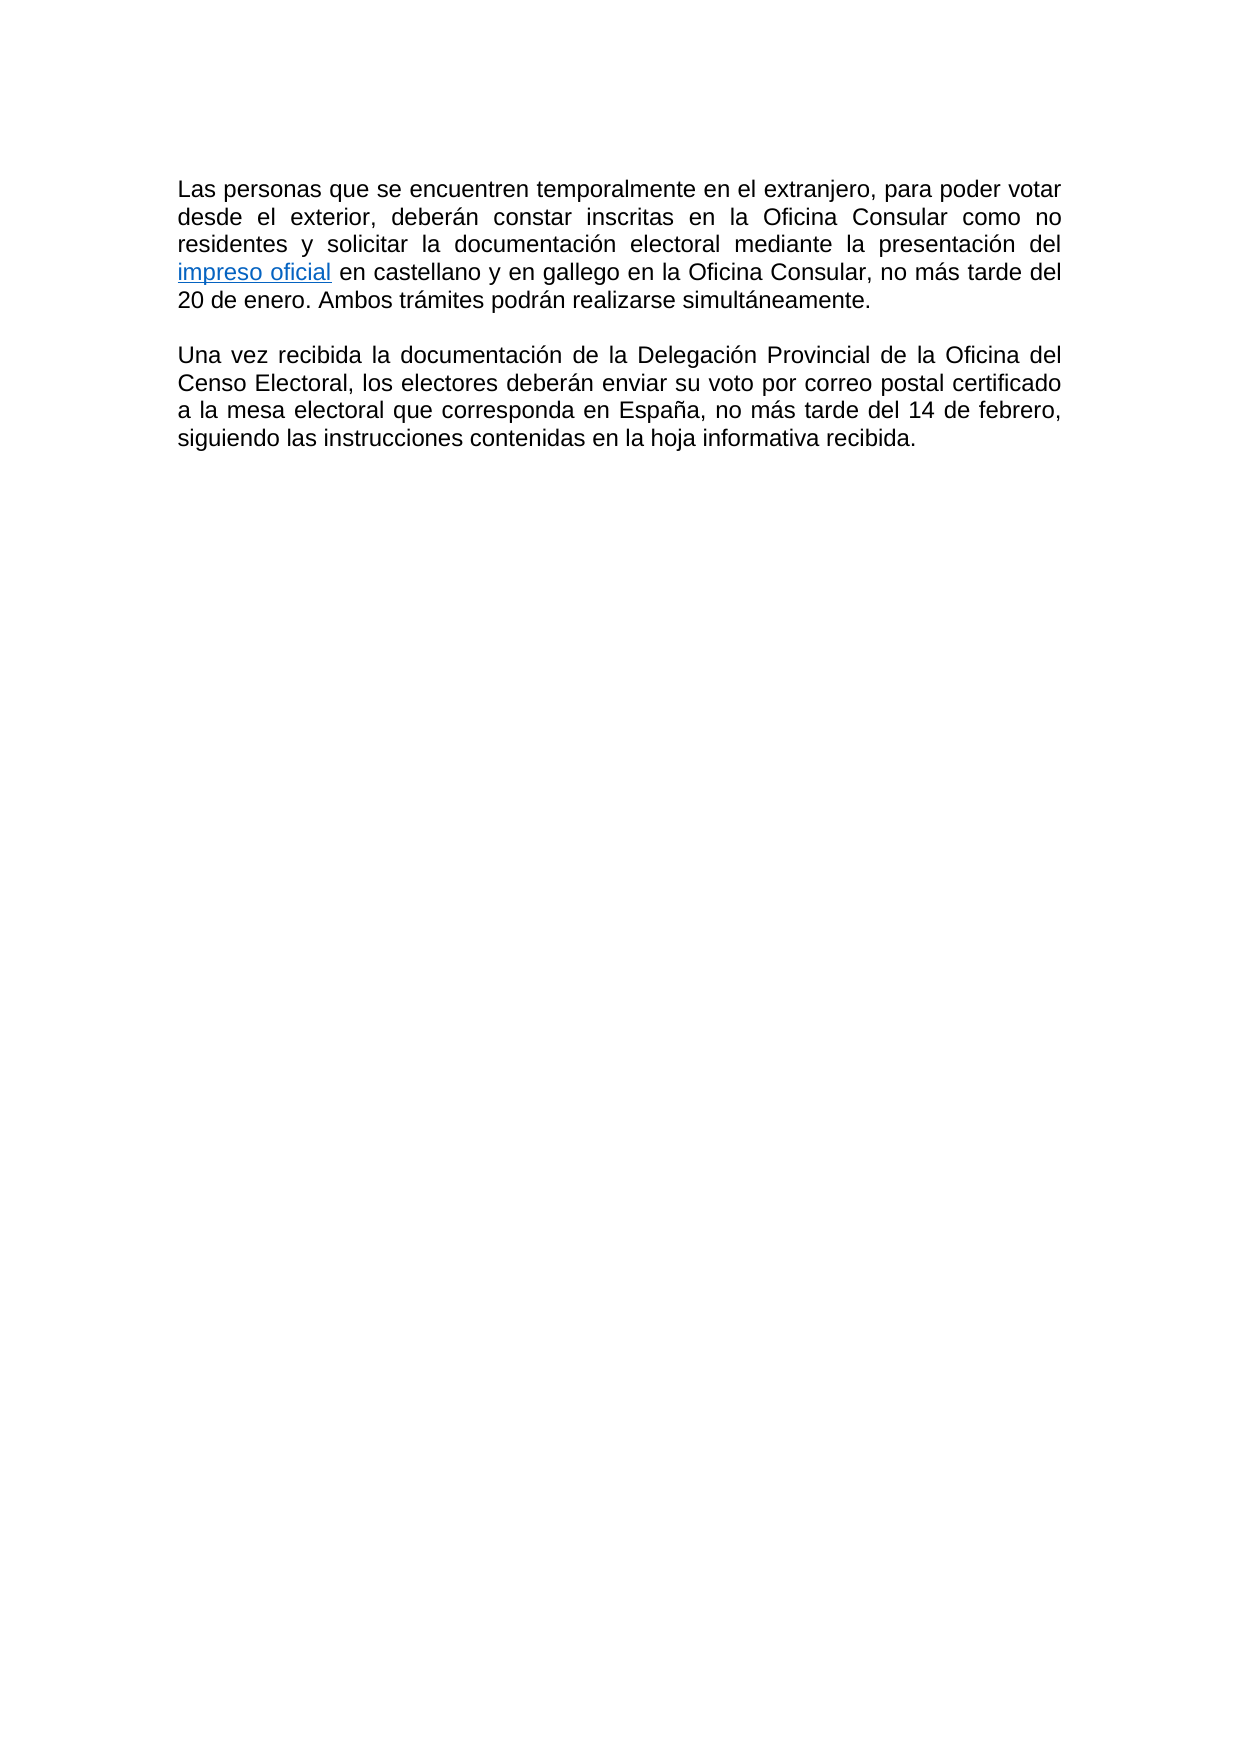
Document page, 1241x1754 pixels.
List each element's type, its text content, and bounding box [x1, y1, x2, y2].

text Las personas que se encuentren temporalmente en el extranjero, para poder votar desde el exterior, deberán constar inscritas en la Oficina Consular como no residentes y solicitar la documentación electoral mediante la presentación del impreso oficial en castellano y en gallego en la Oficina Consular, no más tarde del 20 de enero. Ambos trámites podrán realizarse simultáneamente. [177, 175, 1063, 313]
text Una vez recibida la documentación de la Delegación Provincial de la Oficina del Censo Electoral, los electores deberán enviar su voto por correo postal certificado a la mesa electoral que corresponda en España, no más tarde del 14 de febrero, siguiendo las instrucciones contenidas en la hoja informativa recibida. [177, 341, 1063, 451]
